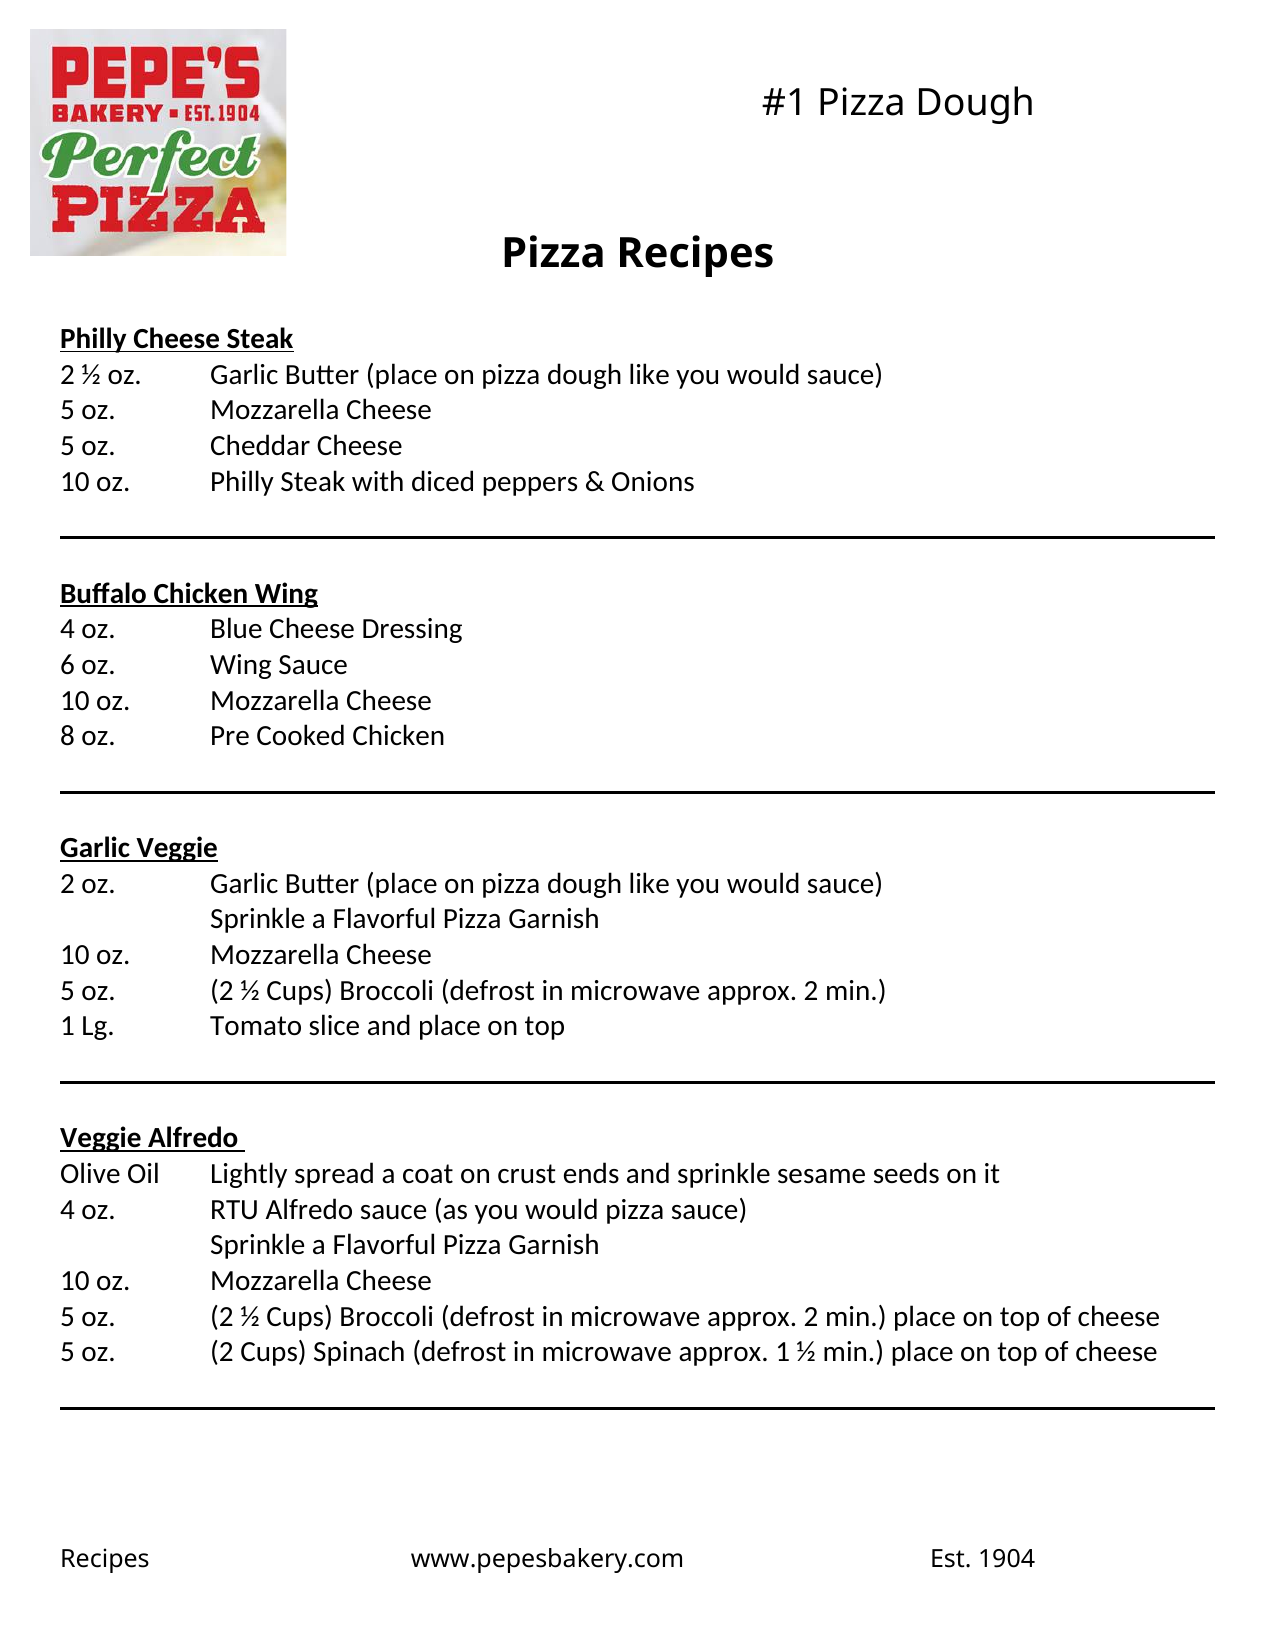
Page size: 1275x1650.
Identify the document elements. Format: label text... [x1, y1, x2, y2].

title 8 oz. Pre Cooked Chicken [60, 717, 1215, 753]
title 2 oz. Garlic Butter (place on pizza dough like you would sauce) [60, 865, 1215, 901]
title 10 oz. Mozzarella Cheese [60, 682, 1215, 717]
title Pizza Recipes [60, 223, 1215, 279]
title Sprinkle a Flavorful Pizza Garnish [60, 901, 1215, 936]
title 10 oz. Mozzarella Cheese [60, 936, 1215, 972]
title 10 oz. Philly Steak with diced peppers & Onions [60, 463, 1215, 498]
title Philly Cheese Steak [60, 320, 1215, 356]
title Buffalo Chicken Wing [60, 575, 1215, 610]
title Sprinkle a Flavorful Pizza Garnish [60, 1226, 1215, 1262]
title 5 oz. (2 ½ Cups) Broccoli (defrost in microwave approx. 2 min.) [60, 972, 1215, 1007]
title Garlic Veggie [60, 829, 1215, 865]
title 5 oz. (2 ½ Cups) Broccoli (defrost in microwave approx. 2 min.) place on top of cheese [60, 1298, 1215, 1333]
title 4 oz. RTU Alfredo sauce (as you would pizza sauce) [60, 1191, 1215, 1226]
title 10 oz. Mozzarella Cheese [60, 1262, 1215, 1298]
title 5 oz. Mozzarella Cheese [60, 391, 1215, 427]
title Olive Oil Lightly spread a coat on crust ends and sprinkle sesame seeds on it [60, 1155, 1215, 1191]
title 5 oz. (2 Cups) Spinach (defrost in microwave approx. 1 ½ min.) place on top of cheese [60, 1333, 1215, 1369]
picture [30, 29, 287, 256]
title 5 oz. Cheddar Cheese [60, 427, 1215, 463]
title Veggie Alfredo [60, 1119, 1215, 1155]
title 2 ½ oz. Garlic Butter (place on pizza dough like you would sauce) [60, 356, 1215, 391]
title 4 oz. Blue Cheese Dressing [60, 610, 1215, 646]
title 6 oz. Wing Sauce [60, 646, 1215, 682]
title 1 Lg. Tomato slice and place on top [60, 1007, 1215, 1043]
